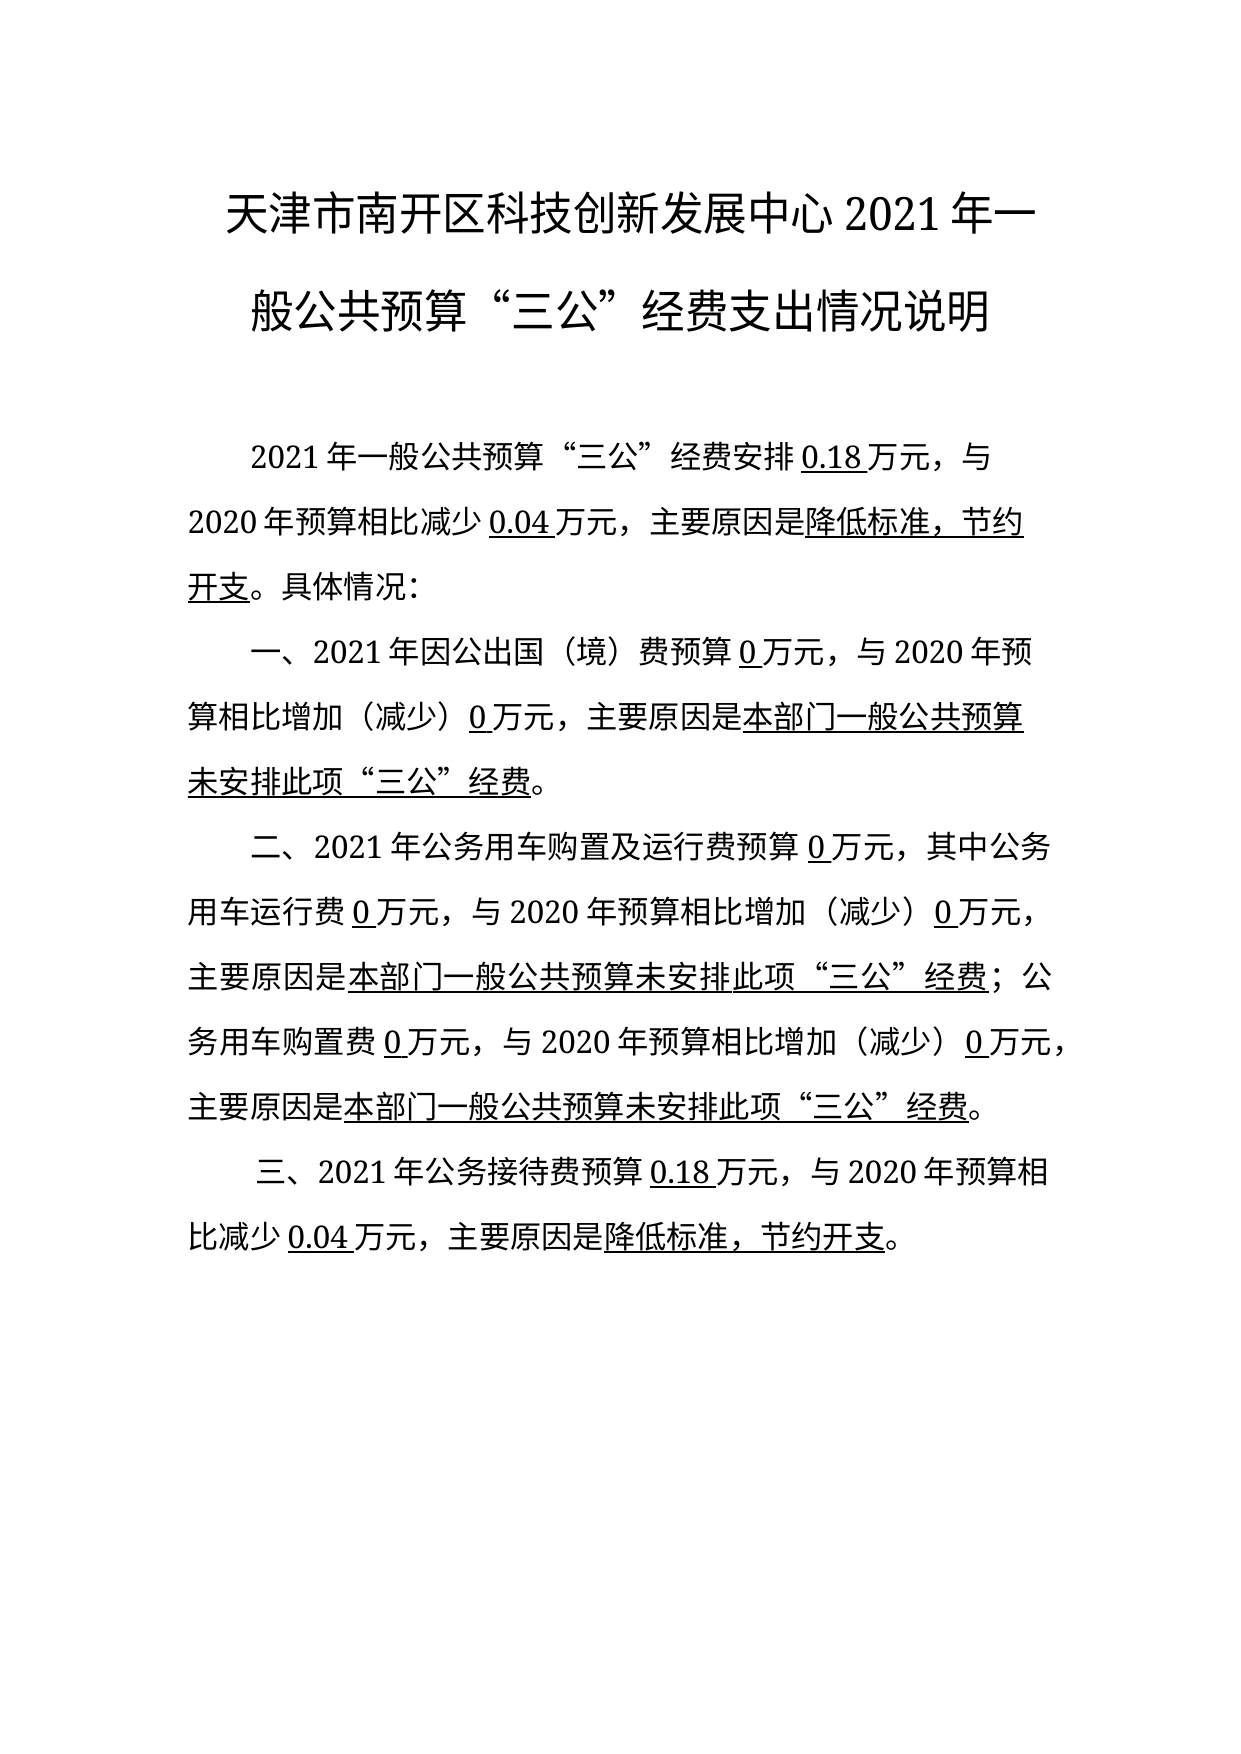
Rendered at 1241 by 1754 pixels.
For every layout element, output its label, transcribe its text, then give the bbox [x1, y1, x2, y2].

text 2021年一般公共预算“三公”经费安排0.18万元，与2020年预算相比减少0.04万元，主要原因是降低标准，节约开支。具体情况： [187, 422, 1053, 617]
text 二、2021年公务用车购置及运行费预算0万元，其中公务用车运行费0万元，与2020年预算相比增加（减少）0万元，主要原因是本部门一般公共预算未安排此项“三公”经费；公务用车购置费0万元，与2020年预算相比增加（减少）0万元，主要原因是本部门一般公共预算未安排此项“三公”经费。 [187, 812, 1053, 1137]
text 三、2021年公务接待费预算0.18万元，与2020年预算相比减少0.04万元，主要原因是降低标准，节约开支。 [187, 1137, 1053, 1267]
text 一、2021年因公出国（境）费预算0万元，与2020年预算相比增加（减少）0万元，主要原因是本部门一般公共预算未安排此项“三公”经费。 [187, 617, 1053, 812]
text 天津市南开区科技创新发展中心2021年一般公共预算“三公”经费支出情况说明 [187, 162, 1053, 357]
